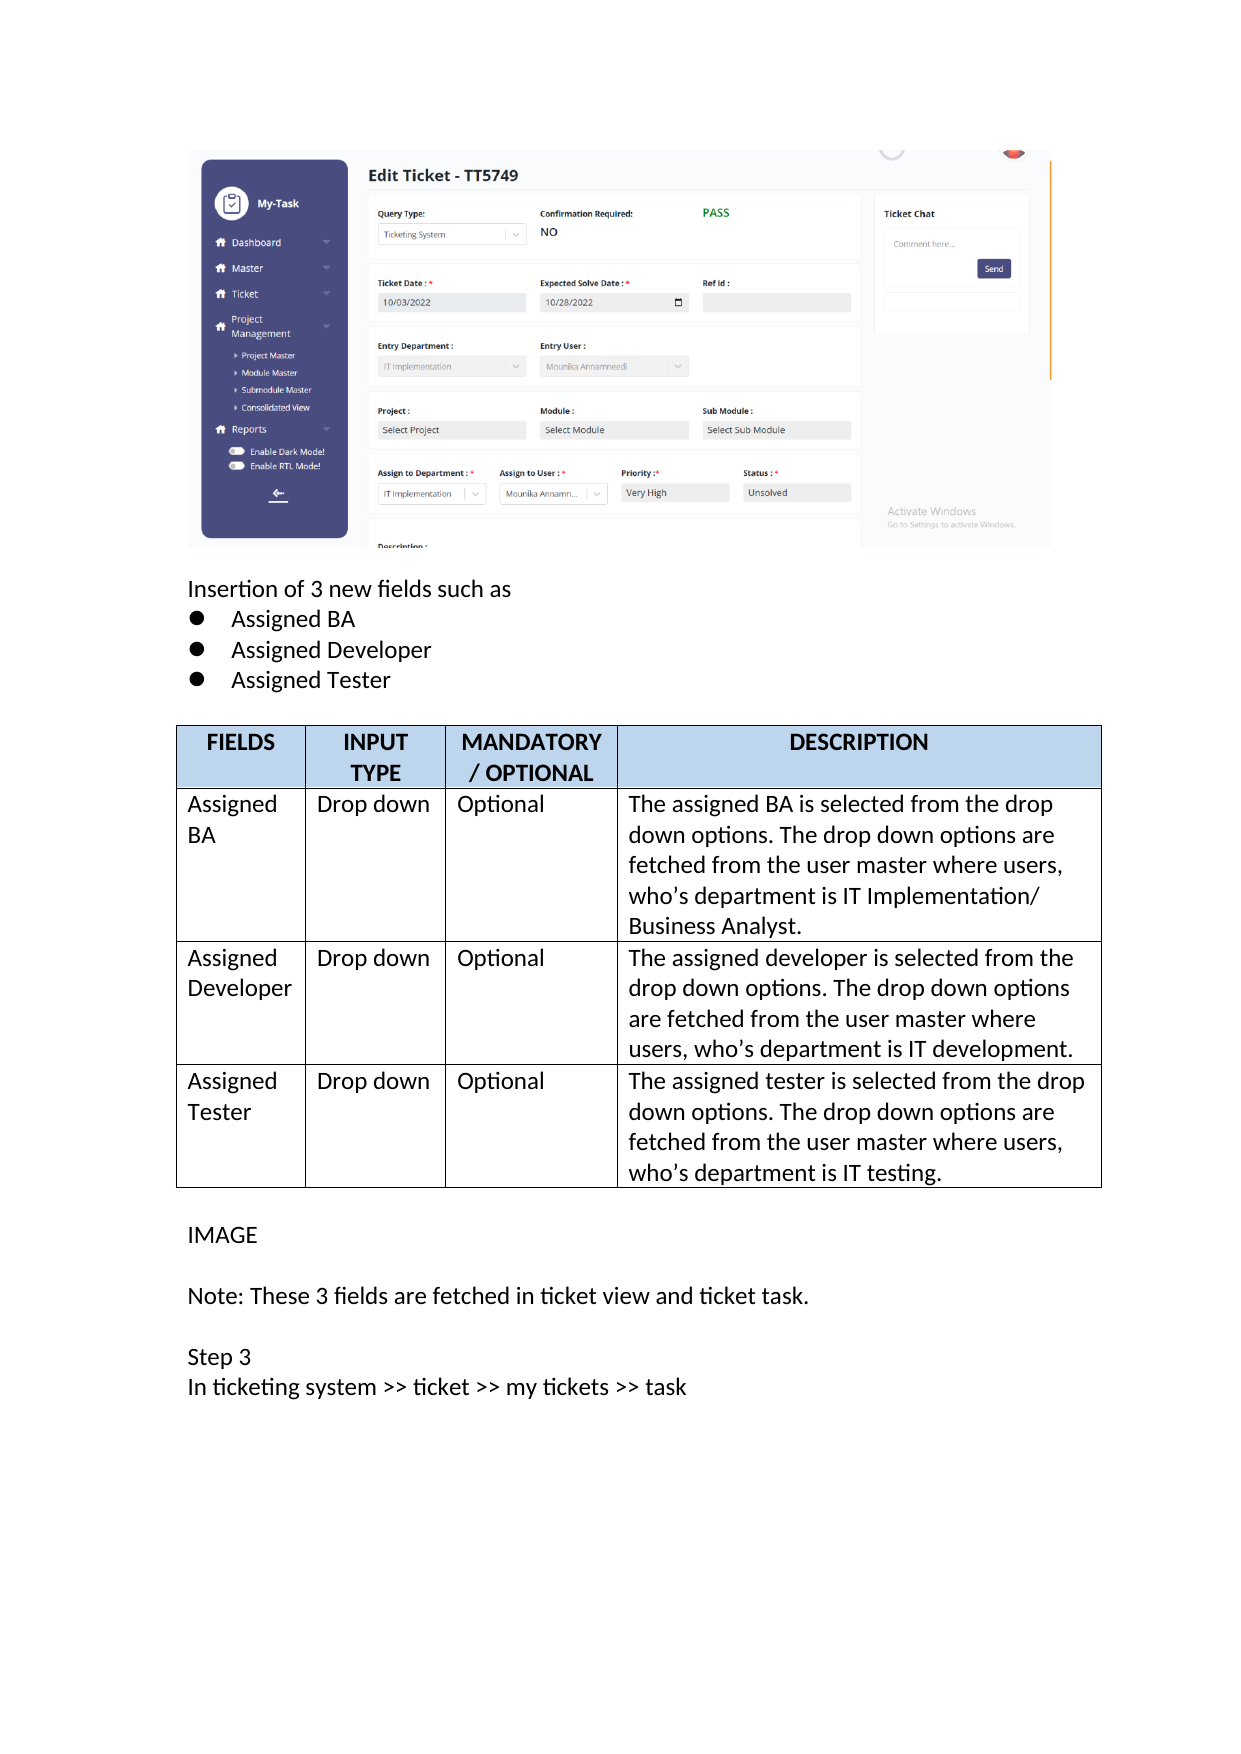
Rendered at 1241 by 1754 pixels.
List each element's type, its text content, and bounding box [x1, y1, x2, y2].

table_header DESCRIPTION [618, 726, 1101, 787]
table_cell Drop down [306, 942, 445, 1064]
list In ticketing system >> ticket >> my tickets >> task [187, 1371, 1053, 1402]
table_cell Optional [446, 1065, 617, 1187]
table_cell Optional [446, 942, 617, 1064]
table_header INPUT TYPE [306, 726, 445, 787]
table_cell Assigned BA [177, 789, 305, 941]
table_header MANDATORY/ OPTIONAL [446, 726, 617, 787]
table_cell Assigned Developer [177, 942, 305, 1064]
picture [187, 150, 1052, 548]
table_cell Optional [446, 789, 617, 941]
list Step 3 [187, 1341, 1053, 1371]
table_header FIELDS [177, 726, 305, 787]
list Assigned BA [187, 603, 1053, 634]
list IMAGE [187, 1219, 1053, 1249]
text Insertion of 3 new fields such as [187, 573, 1053, 603]
table_cell The assigned tester is selected from the drop down options. The drop down options are fetched from the user master where users, who’s department is IT testing. [618, 1065, 1101, 1187]
table_cell Assigned Tester [177, 1065, 305, 1187]
table_cell Drop down [306, 1065, 445, 1187]
table_cell The assigned developer is selected from the drop down options. The drop down options are fetched from the user master where users, who’s department is IT development. [618, 942, 1101, 1064]
list Assigned Tester [187, 664, 1053, 695]
table_cell The assigned BA is selected from the drop down options. The drop down options are fetched from the user master where users, who’s department is IT Implementation/ Business Analyst. [618, 789, 1101, 941]
list Note: These 3 fields are fetched in ticket view and ticket task. [187, 1280, 1053, 1310]
list Assigned Developer [187, 634, 1053, 664]
table_cell Drop down [306, 789, 445, 941]
